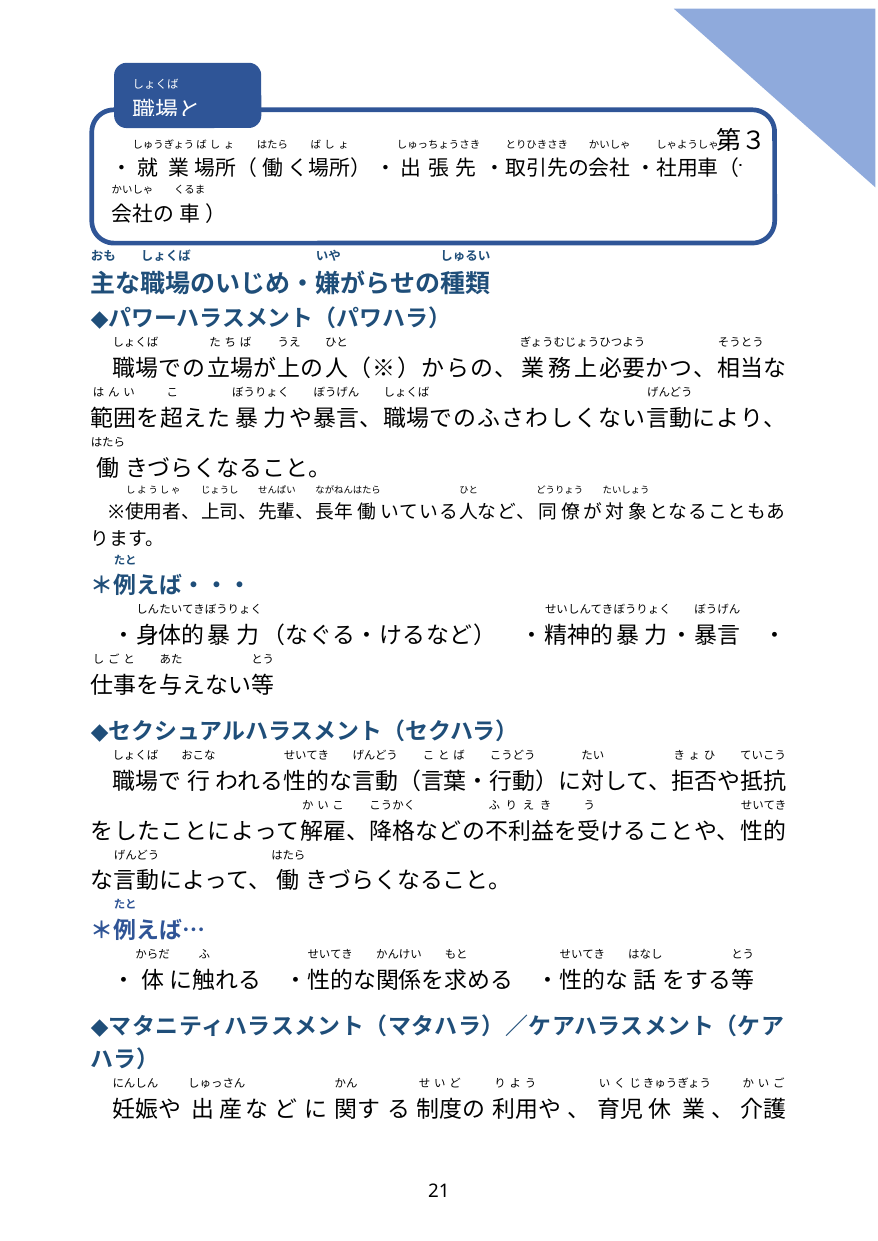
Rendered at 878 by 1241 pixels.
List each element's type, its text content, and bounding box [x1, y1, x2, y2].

text ・にれる ・なをめる ・なをする [91, 945, 786, 995]
text なのいじめ・がらせの [91, 246, 786, 300]
text ＊えば・・・ [91, 551, 786, 601]
text でわれるな（・）にして、やをしたことによって、などのをけることや、なによって、きづらくなること。 [91, 746, 786, 896]
text ◆マタニティハラスメント（マタハラ）／ケアハラスメント（ケアハラ） [91, 1008, 786, 1074]
text ※、、、いているなど、がとなることもあります。 [91, 483, 786, 551]
text でのがの（※）からの、かつ、なをえたや、でのふさわしくないにより、きづらくなること。 [91, 333, 786, 483]
text ・（なぐる・けるなど） ・・ ・をえない [91, 601, 786, 700]
text ◆パワーハラスメント（パワハラ） [91, 300, 786, 333]
text ＊えば… [91, 896, 786, 945]
text ◆セクシュアルハラスメント（セクハラ） [91, 713, 786, 746]
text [91, 1074, 786, 1124]
